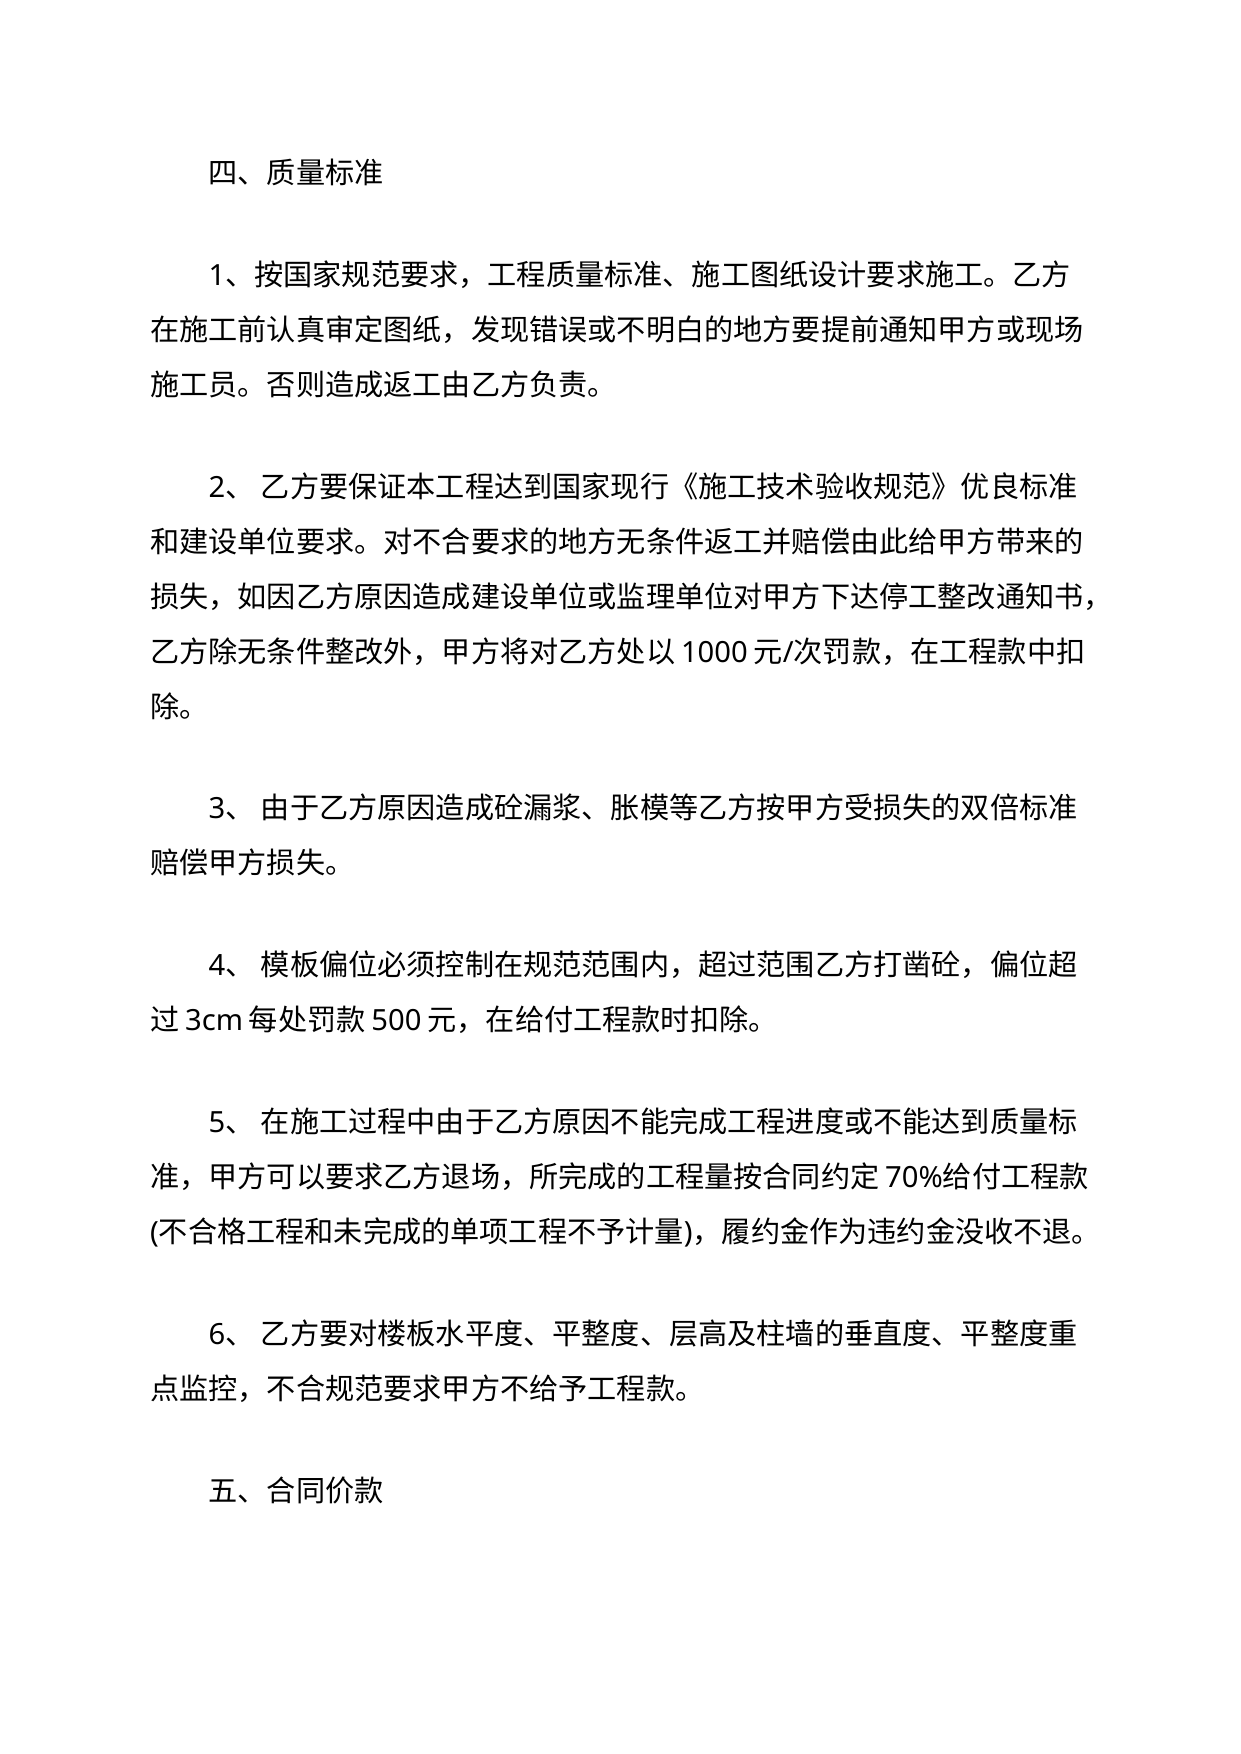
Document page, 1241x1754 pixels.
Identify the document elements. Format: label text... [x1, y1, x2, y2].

text 四、质量标准 [150, 150, 1090, 192]
text 3、 由于乙方原因造成砼漏浆、胀模等乙方按甲方受损失的双倍标准赔偿甲方损失。 [150, 785, 1090, 882]
text 五、合同价款 [150, 1467, 1090, 1510]
text 6、 乙方要对楼板水平度、平整度、层高及柱墙的垂直度、平整度重点监控，不合规范要求甲方不给予工程款。 [150, 1311, 1090, 1408]
text 1、按国家规范要求，工程质量标准、施工图纸设计要求施工。乙方在施工前认真审定图纸，发现错误或不明白的地方要提前通知甲方或现场施工员。否则造成返工由乙方负责。 [150, 252, 1090, 404]
text 4、 模板偏位必须控制在规范范围内，超过范围乙方打凿砼，偏位超过3cm每处罚款500元，在给付工程款时扣除。 [150, 942, 1090, 1039]
text 5、 在施工过程中由于乙方原因不能完成工程进度或不能达到质量标准，甲方可以要求乙方退场，所完成的工程量按合同约定70%给付工程款(不合格工程和未完成的单项工程不予计量)，履约金作为违约金没收不退。 [150, 1099, 1090, 1251]
text 2、 乙方要保证本工程达到国家现行《施工技术验收规范》优良标准和建设单位要求。对不合要求的地方无条件返工并赔偿由此给甲方带来的损失，如因乙方原因造成建设单位或监理单位对甲方下达停工整改通知书，乙方除无条件整改外，甲方将对乙方处以1000元/次罚款，在工程款中扣除。 [150, 463, 1090, 726]
